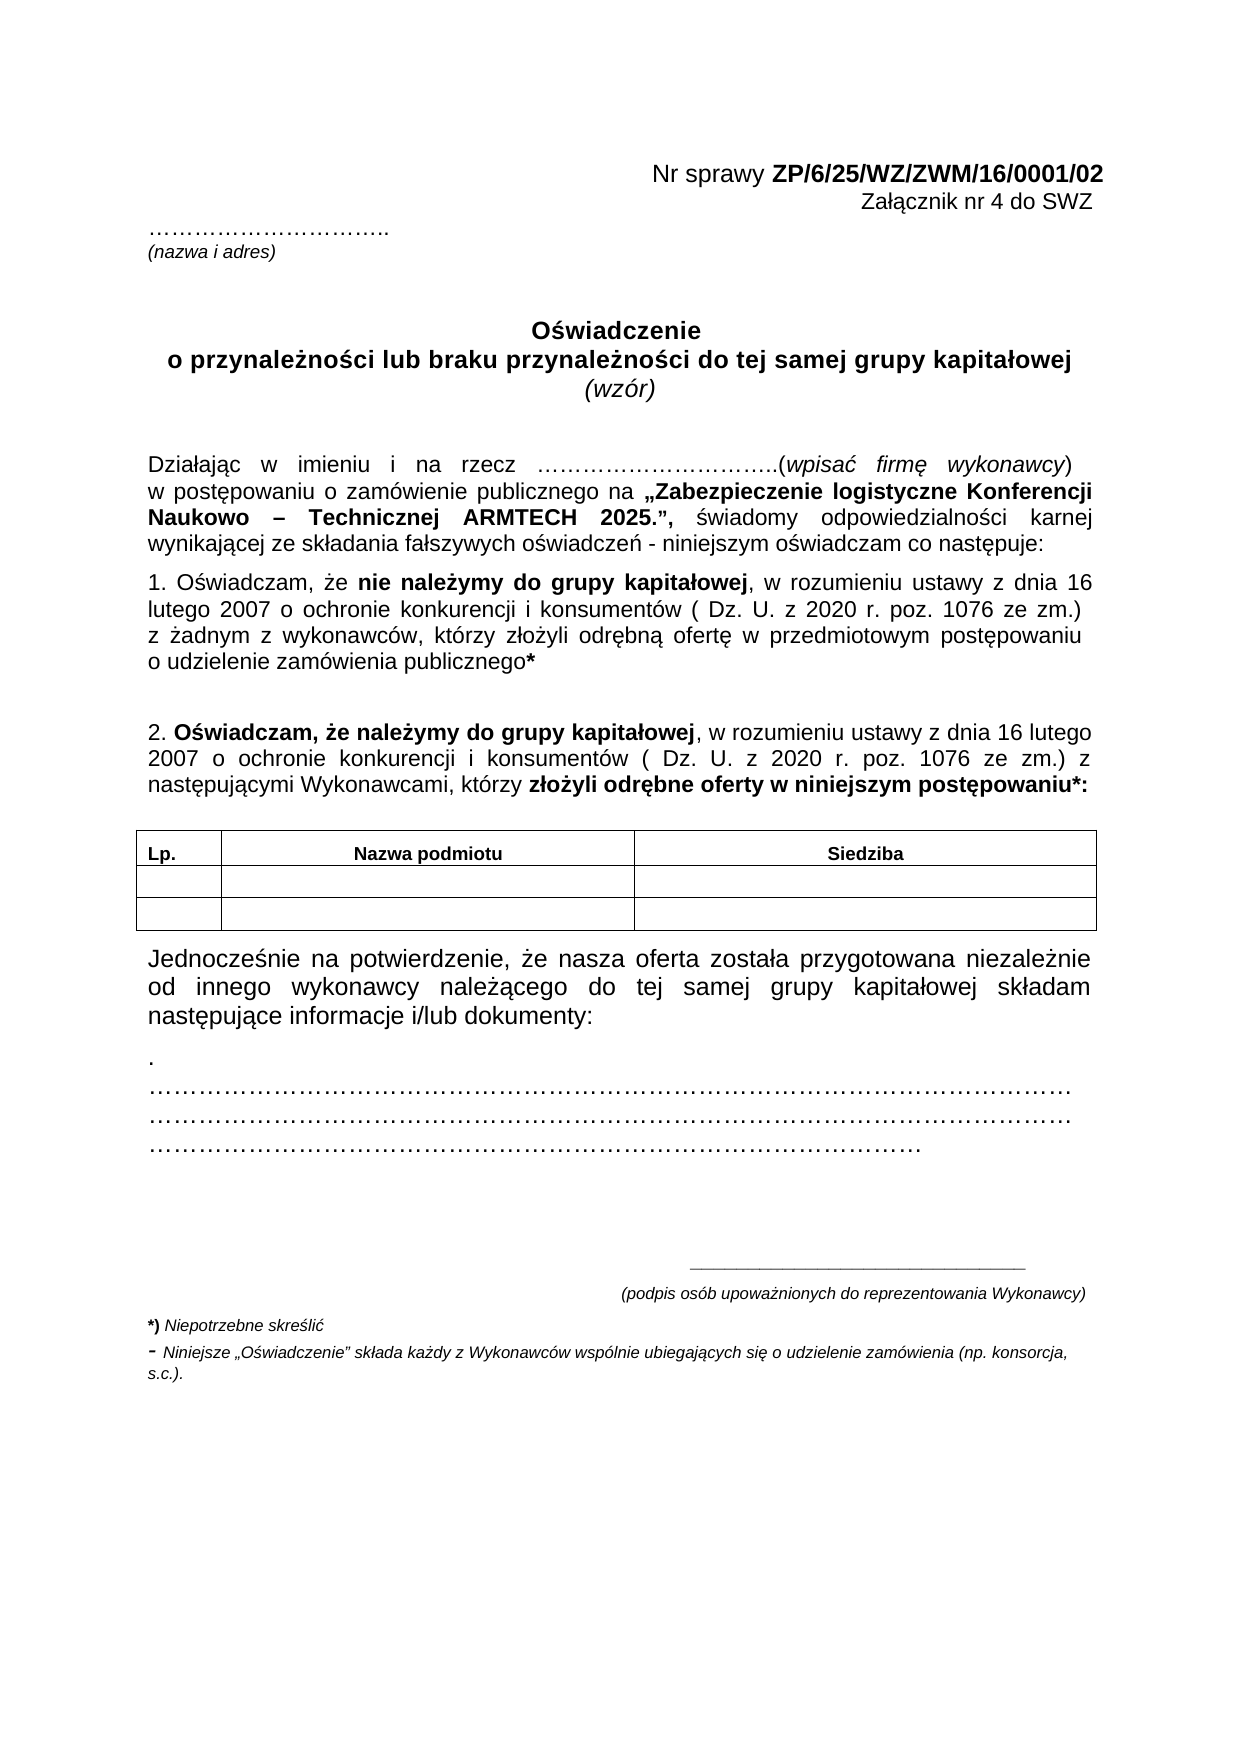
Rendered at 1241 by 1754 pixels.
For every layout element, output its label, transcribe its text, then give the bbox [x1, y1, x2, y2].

table_cell [635, 898, 1096, 930]
text Działając w imieniu i na rzecz …………………………..(wpisać firmę wykonawcy) w postępowaniu o zamówienie publicznego na „Zabezpieczenie logistyczne Konferencji Naukowo – Technicznej ARMTECH 2025.”, świadomy odpowiedzialności karnej wynikającej ze składania fałszywych oświadczeń - niniejszym oświadczam co następuje: [148, 451, 1093, 557]
table_cell [635, 866, 1096, 897]
text Załącznik nr 4 do SWZ [148, 188, 1093, 214]
text Oświadczenie o przynależności lub braku przynależności do tej samej grupy kapitałowej (wzór) [148, 316, 1093, 402]
table_header Nazwa podmiotu [222, 831, 634, 864]
text (podpis osób upoważnionych do reprezentowania Wykonawcy) [148, 1284, 1093, 1303]
table_header Lp. [137, 831, 221, 864]
table_cell [137, 898, 221, 930]
text 2. Oświadczam, że należymy do grupy kapitałowej, w rozumieniu ustawy z dnia 16 lutego 2007 o ochronie konkurencji i konsumentów ( Dz. U. z 2020 r. poz. 1076 ze zm.) z następującymi Wykonawcami, którzy złożyli odrębne oferty w niniejszym postępowaniu*: [148, 719, 1093, 798]
text - Niniejsze „Oświadczenie” składa każdy z Wykonawców wspólnie ubiegających się o udzielenie zamówienia (np. konsorcja, s.c.). [148, 1335, 1093, 1383]
text ………………………….. [148, 214, 1093, 241]
text (nazwa i adres) [148, 241, 1093, 262]
text Nr sprawy ZP/6/25/WZ/ZWM/16/0001/02 [192, 159, 1104, 188]
text .……………………………………………………………………………………………………………………………………………………………………………………………………………………………………………………………………………………… [148, 1042, 1093, 1157]
table_cell [137, 866, 221, 897]
text *) Niepotrzebne skreślić [148, 1316, 1093, 1335]
text _____________________________ [148, 1247, 1093, 1271]
table_header Siedziba [635, 831, 1096, 864]
table_cell [222, 866, 634, 897]
text 1. Oświadczam, że nie należymy do grupy kapitałowej, w rozumieniu ustawy z dnia 16 lutego 2007 o ochronie konkurencji i konsumentów ( Dz. U. z 2020 r. poz. 1076 ze zm.) z żadnym z wykonawców, którzy złożyli odrębną ofertę w przedmiotowym postępowaniu o udzielenie zamówienia publicznego* [148, 569, 1093, 674]
table_cell [222, 898, 634, 930]
text Jednocześnie na potwierdzenie, że nasza oferta została przygotowana niezależnie od innego wykonawcy należącego do tej samej grupy kapitałowej składam następujące informacje i/lub dokumenty: [148, 943, 1093, 1030]
